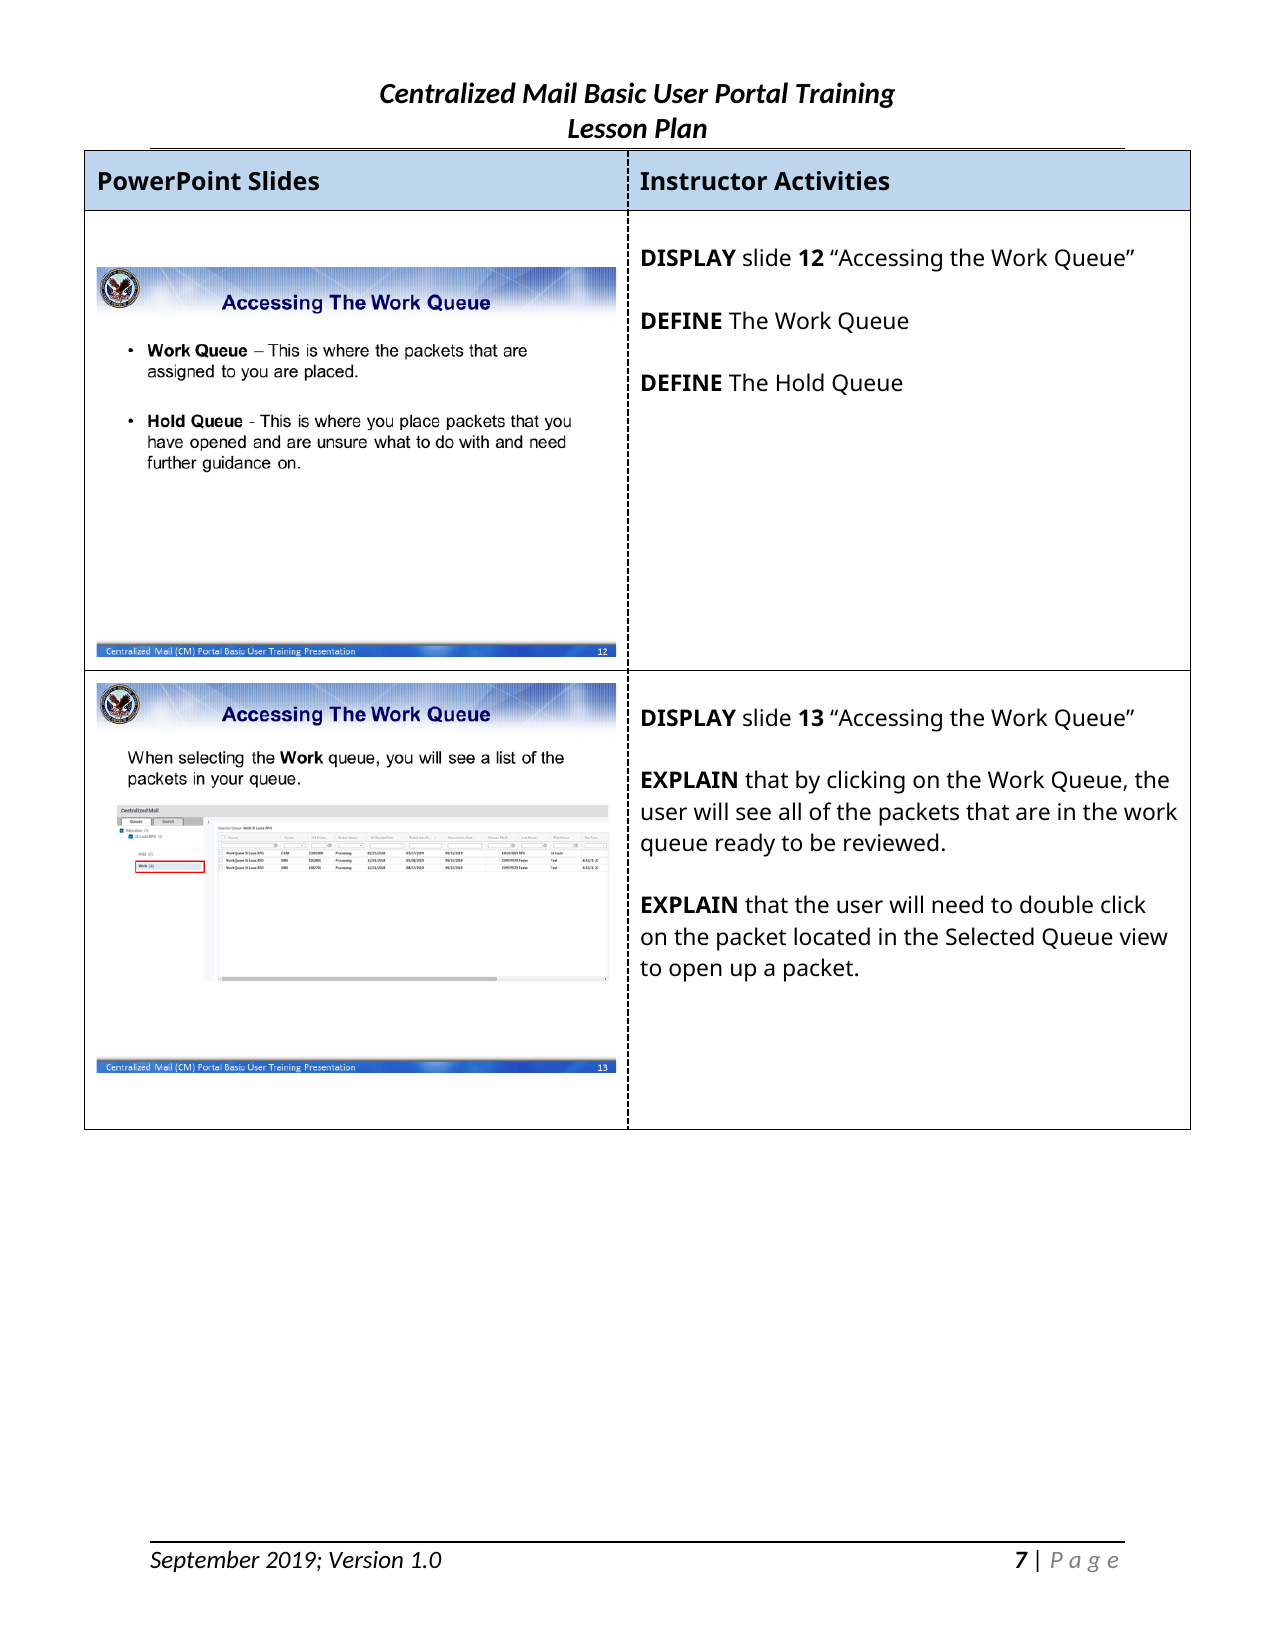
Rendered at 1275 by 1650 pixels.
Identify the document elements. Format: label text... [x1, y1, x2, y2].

table_cell DISPLAY slide 12 “Accessing the Work Queue” DEFINE The Work Queue DEFINE The Hold Queue [628, 211, 1190, 669]
table_header Instructor Activities [628, 151, 1190, 210]
picture [96, 683, 617, 1073]
table_cell [85, 211, 628, 669]
picture [96, 267, 617, 657]
table_cell DISPLAY slide 13 “Accessing the Work Queue” EXPLAIN that by clicking on the Work Queue, the user will see all of the packets that are in the work queue ready to be reviewed. EXPLAIN that the user will need to double click on the packet located in the Selected Queue view to open up a packet. [628, 671, 1190, 1129]
table_cell [85, 671, 628, 1129]
table_header PowerPoint Slides [85, 151, 628, 210]
